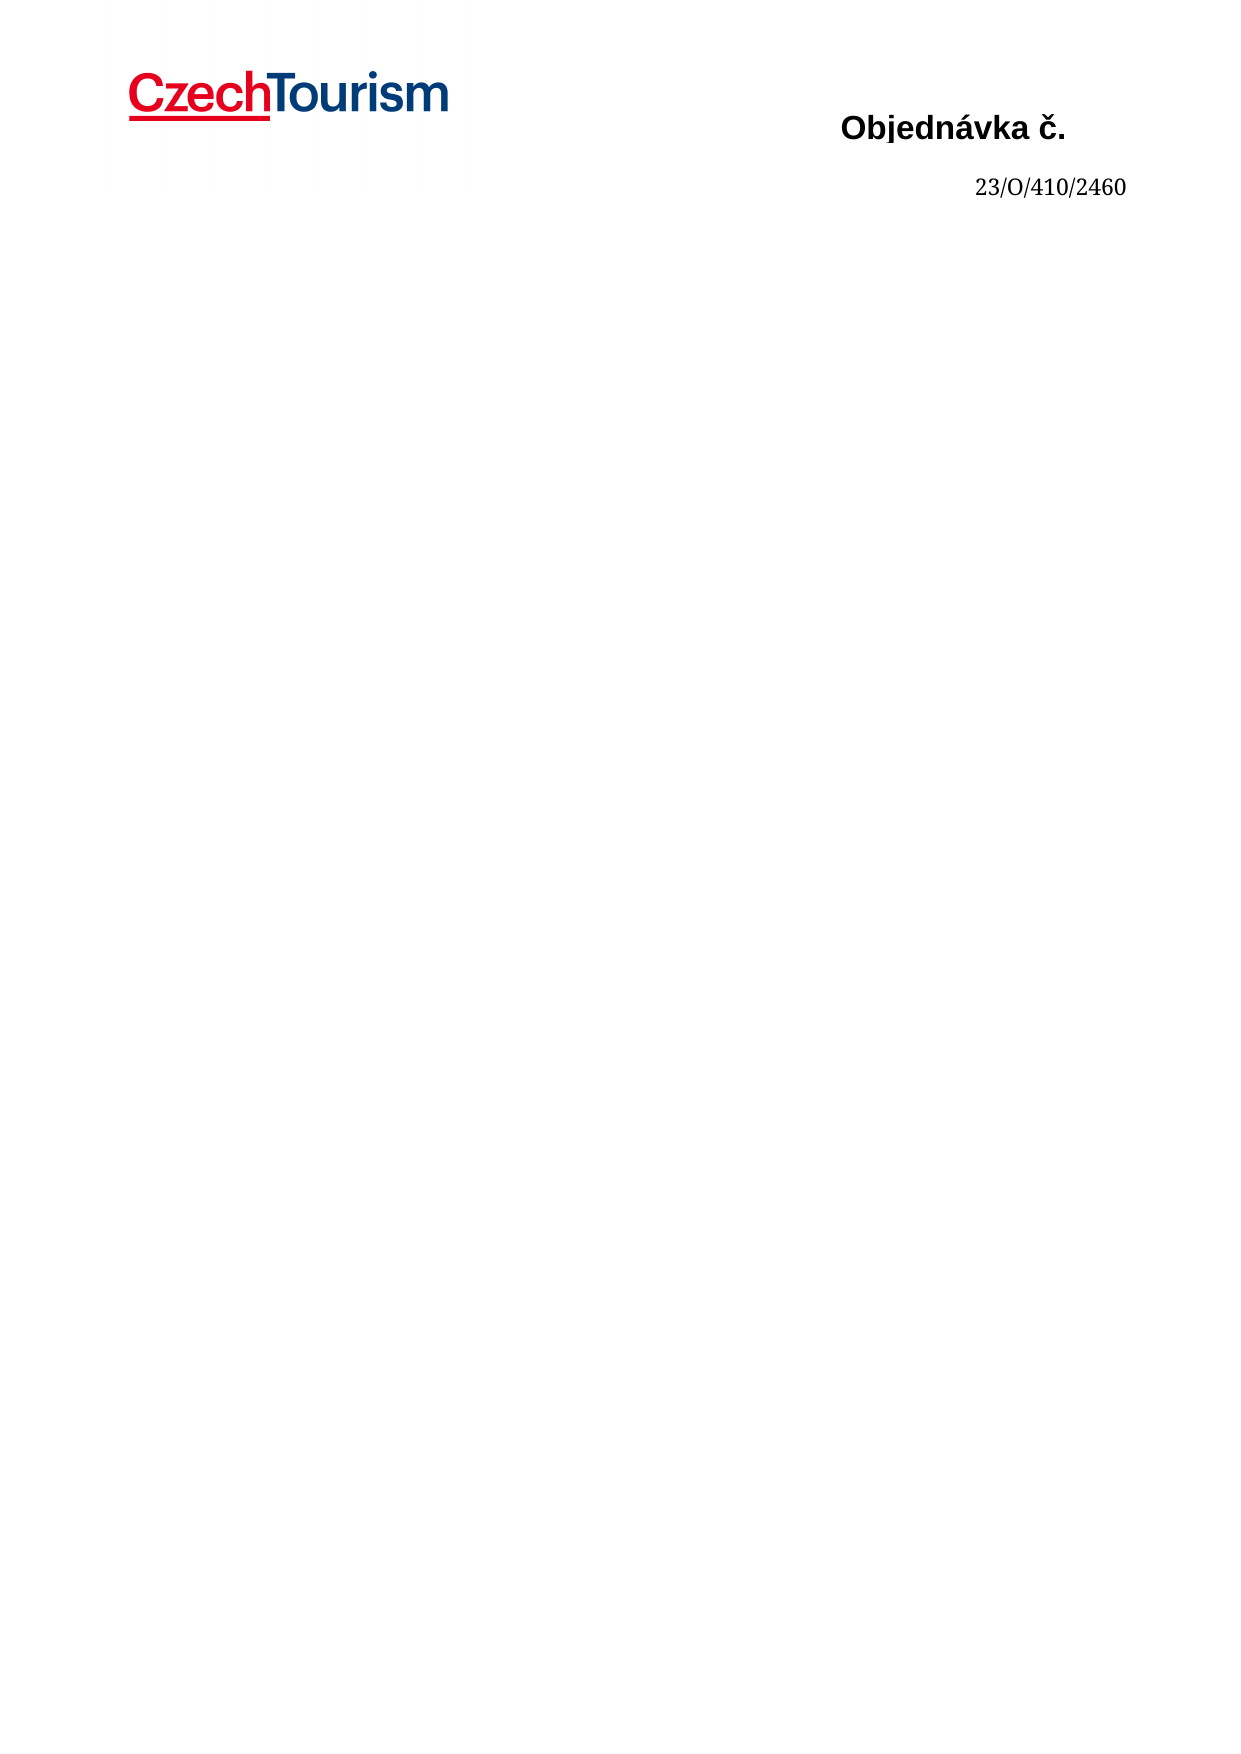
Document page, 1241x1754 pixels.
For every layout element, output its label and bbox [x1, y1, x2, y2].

picture [59, 0, 521, 196]
